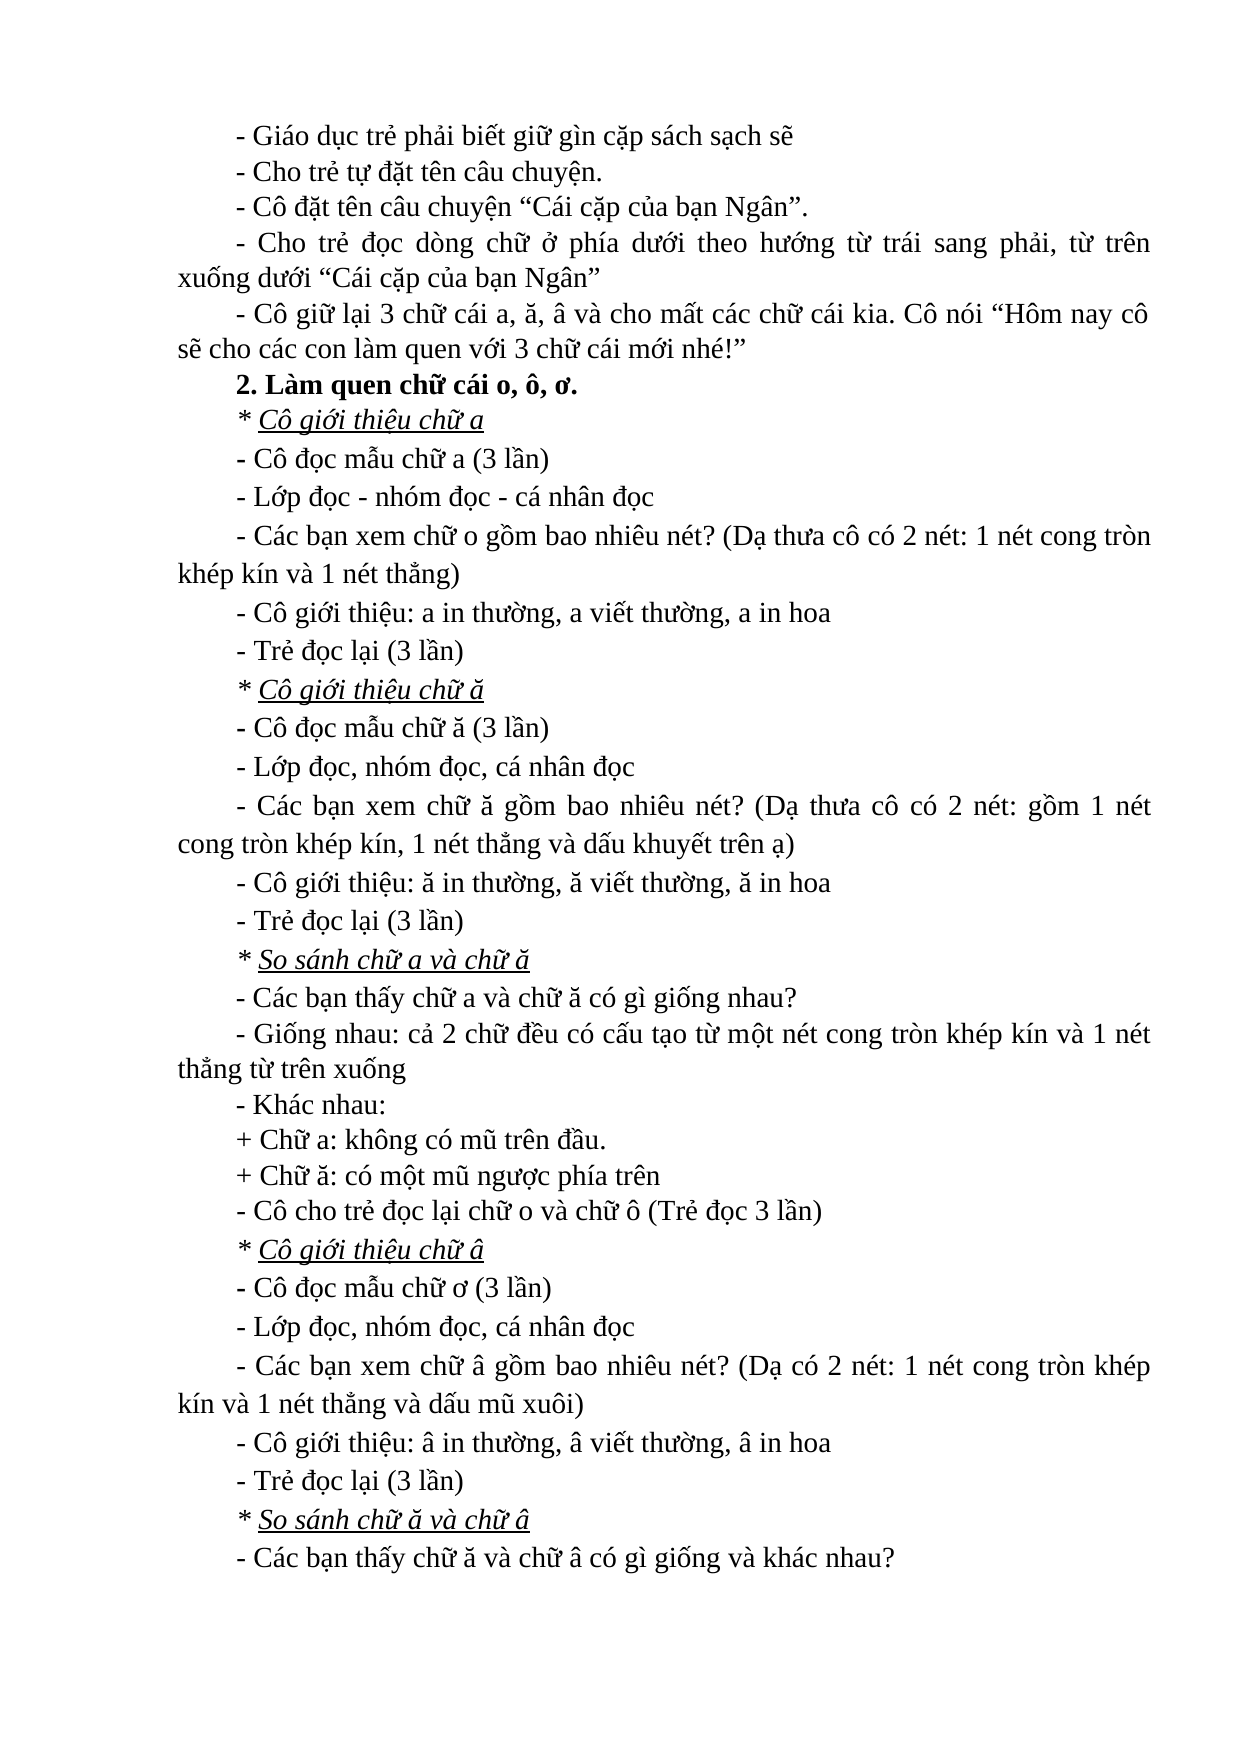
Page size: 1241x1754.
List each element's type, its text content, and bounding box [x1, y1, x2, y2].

text + Chữ ă: có một mũ ngược phía trên [177, 1158, 1152, 1192]
text - Cô giới thiệu: â in thường, â viết thường, â in hoa [177, 1425, 1152, 1458]
text - Các bạn xem chữ o gồm bao nhiêu nét? (Dạ thưa cô có 2 nét: 1 nét cong tròn khép kín và 1 nét thẳng) [177, 518, 1152, 590]
text - Khác nhau: [177, 1087, 1152, 1121]
text - Giáo dục trẻ phải biết giữ gìn cặp sách sạch sẽ [177, 118, 1152, 152]
text - Cô đọc mẫu chữ ơ (3 lần) [177, 1271, 1152, 1304]
text - Các bạn thấy chữ ă và chữ â có gì giống và khác nhau? [177, 1540, 1152, 1574]
text - Cô đặt tên câu chuyện “Cái cặp của bạn Ngân”. [177, 189, 1152, 223]
text - Cô giữ lại 3 chữ cái a, ă, â và cho mất các chữ cái kia. Cô nói “Hôm nay cô sẽ cho các con làm quen với 3 chữ cái mới nhé!” [177, 296, 1152, 365]
text - Trẻ đọc lại (3 lần) [177, 633, 1152, 667]
text - Cho trẻ tự đặt tên câu chuyện. [177, 154, 1152, 187]
text + Chữ a: không có mũ trên đầu. [177, 1122, 1152, 1156]
text - Cho trẻ đọc dòng chữ ở phía dưới theo hướng từ trái sang phải, từ trên xuống dưới “Cái cặp của bạn Ngân” [177, 225, 1152, 294]
text - Giống nhau: cả 2 chữ đều có cấu tạo từ một nét cong tròn khép kín và 1 nét thẳng từ trên xuống [177, 1016, 1152, 1085]
text * Cô giới thiệu chữ ă [177, 672, 1152, 706]
text * So sánh chữ a và chữ ă [177, 942, 1152, 975]
text - Cô giới thiệu: a in thường, a viết thường, a in hoa [177, 595, 1152, 628]
text - Lớp đọc - nhóm đọc - cá nhân đọc [177, 479, 1152, 513]
text - Cô đọc mẫu chữ ă (3 lần) [177, 711, 1152, 744]
text - Các bạn xem chữ â gồm bao nhiêu nét? (Dạ có 2 nét: 1 nét cong tròn khép kín và 1 nét thẳng và dấu mũ xuôi) [177, 1348, 1152, 1420]
text - Cô cho trẻ đọc lại chữ o và chữ ô (Trẻ đọc 3 lần) [177, 1193, 1152, 1227]
text * So sánh chữ ă và chữ â [177, 1502, 1152, 1535]
text * Cô giới thiệu chữ a [177, 402, 1152, 436]
text - Trẻ đọc lại (3 lần) [177, 1463, 1152, 1497]
text - Các bạn xem chữ ă gồm bao nhiêu nét? (Dạ thưa cô có 2 nét: gồm 1 nét cong tròn khép kín, 1 nét thẳng và dấu khuyết trên ạ) [177, 788, 1152, 860]
text * Cô giới thiệu chữ â [177, 1232, 1152, 1266]
text - Trẻ đọc lại (3 lần) [177, 903, 1152, 937]
text - Các bạn thấy chữ a và chữ ă có gì giống nhau? [177, 980, 1152, 1014]
text - Cô giới thiệu: ă in thường, ă viết thường, ă in hoa [177, 865, 1152, 898]
text - Cô đọc mẫu chữ a (3 lần) [177, 441, 1152, 474]
text - Lớp đọc, nhóm đọc, cá nhân đọc [177, 749, 1152, 783]
text 2. Làm quen chữ cái o, ô, ơ. [177, 367, 1152, 400]
text - Lớp đọc, nhóm đọc, cá nhân đọc [177, 1309, 1152, 1343]
